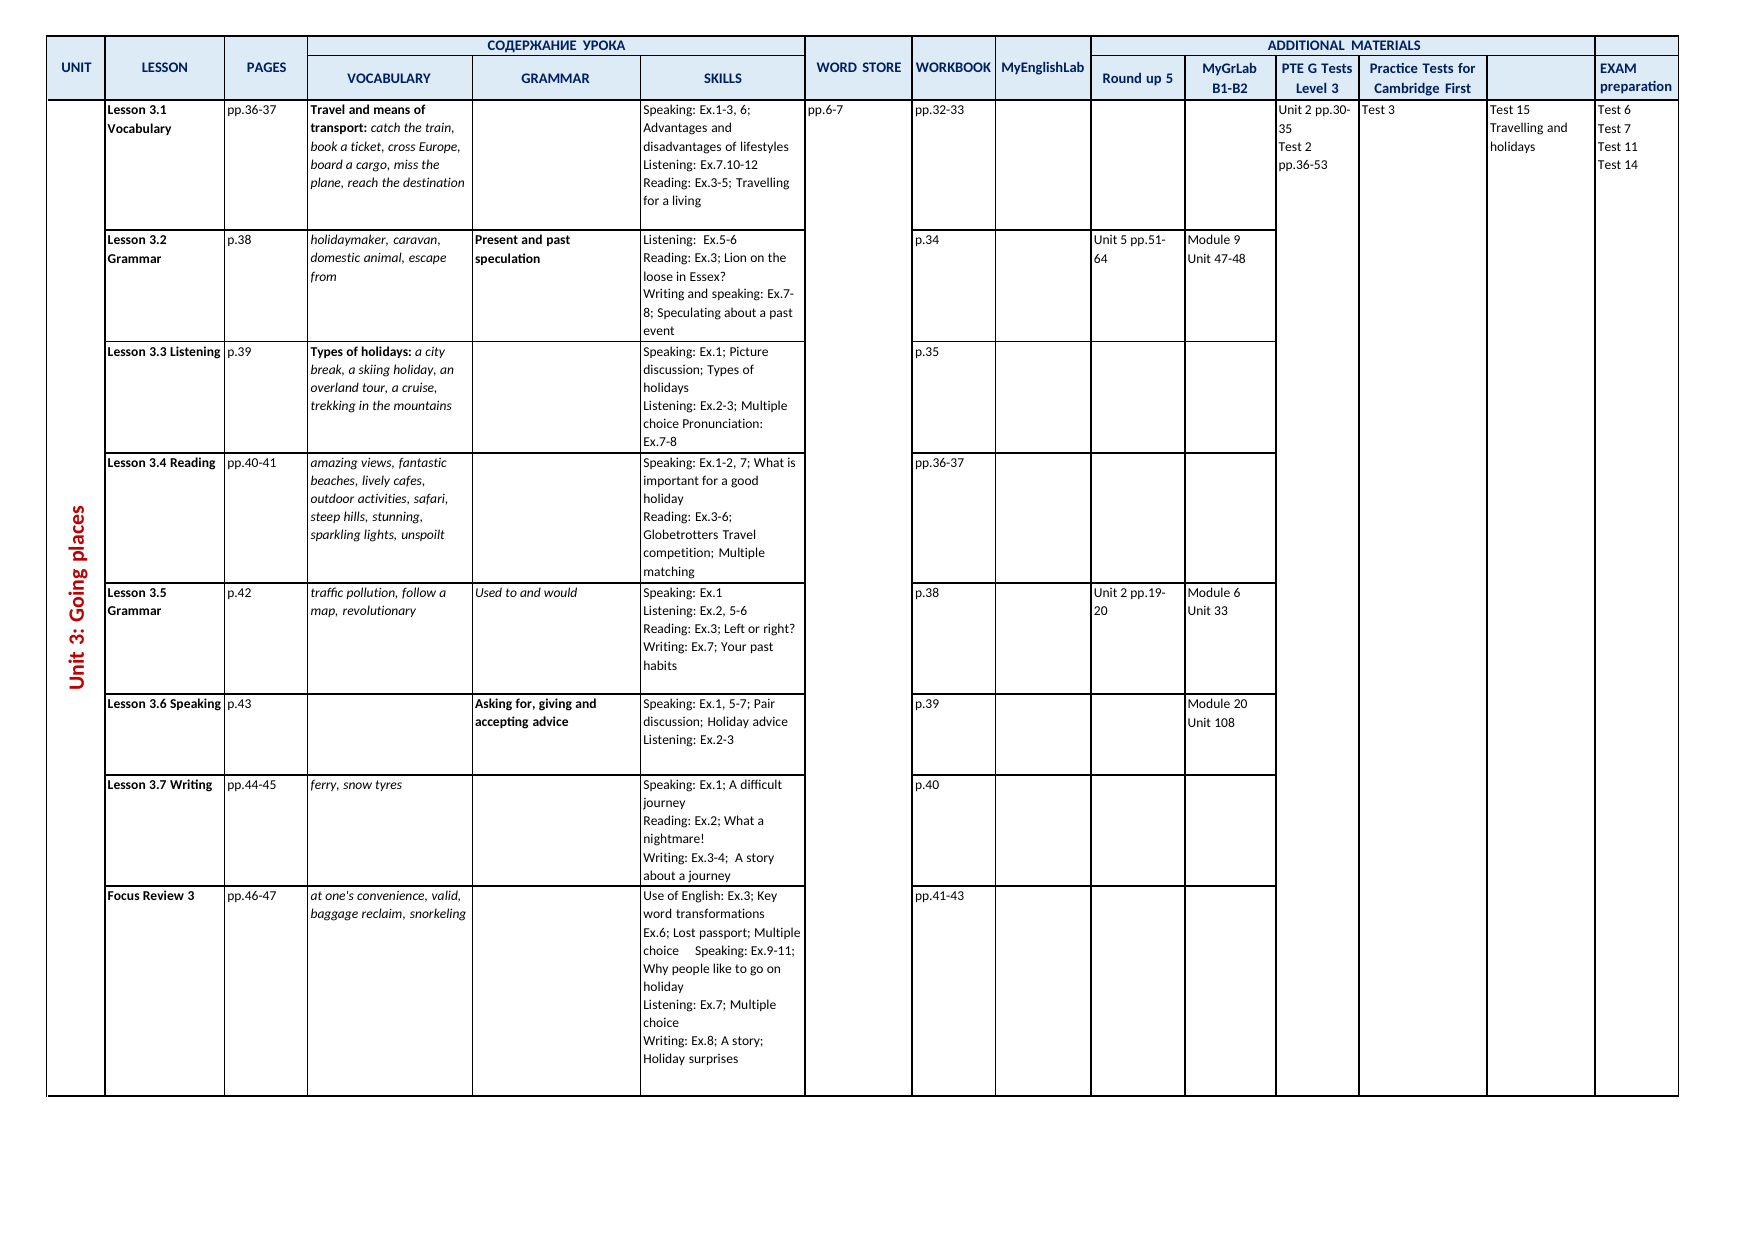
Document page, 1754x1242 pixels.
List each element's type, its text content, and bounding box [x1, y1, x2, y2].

table_cell [473, 342, 640, 452]
table_cell [1092, 776, 1184, 885]
table_cell Speaking: Ex.1 Listening: Ex.2, 5-6 Reading: Ex.3; Left or right? Writing: Ex.7; Your past habits [641, 584, 804, 693]
table_cell p.40 [913, 776, 995, 885]
table_cell Unit 5 pp.51-64 [1092, 231, 1184, 341]
table_cell Travel and means of transport: catch the train, book a ticket, cross Europe, board a cargo, miss the plane, reach the destination [308, 101, 472, 229]
table_cell Asking for, giving and accepting advice [473, 695, 640, 774]
table_header [1596, 37, 1678, 55]
table_cell [473, 776, 640, 885]
table_cell EXAM preparation [1596, 56, 1678, 99]
table_cell SKILLS [641, 56, 804, 99]
table_cell Practice Tests for Cambridge First [1360, 56, 1486, 99]
table_cell [1186, 342, 1275, 452]
table_cell Used to and would [473, 584, 640, 693]
table_cell p.39 [913, 695, 995, 774]
table_cell Lesson 3.6 Speaking [106, 695, 224, 774]
table_cell Lesson 3.7 Writing [106, 776, 224, 885]
table_cell MyGrLab B1-B2 [1186, 56, 1275, 99]
table_cell Speaking: Ex.1-2, 7; What is important for a good holiday Reading: Ex.3-6; Globetrotters Travel competition; Multiple matching [641, 454, 804, 582]
table_cell [473, 454, 640, 582]
table_header WORKBOOK [913, 37, 995, 99]
table_cell [1092, 454, 1184, 582]
table_cell GRAMMAR [473, 56, 640, 99]
table_cell p.43 [225, 695, 307, 774]
table_cell Speaking: Ex.1-3, 6; Advantages and disadvantages of lifestyles Listening: Ex.7.10-12 Reading: Ex.3-5; Travelling for a living [641, 101, 804, 229]
table_cell Unit 2 pp.19-20 [1092, 584, 1184, 693]
table_cell [996, 887, 1090, 1095]
table_cell Test 15 Travelling and holidays [1488, 101, 1594, 1095]
table_cell pp.46-47 [225, 887, 307, 1095]
table_cell [1186, 887, 1275, 1095]
table_cell Focus Review 3 [106, 887, 224, 1095]
table_header ADDITIONAL MATERIALS [1092, 37, 1594, 55]
table_cell [1092, 101, 1184, 229]
table_cell p.38 [225, 231, 307, 341]
table_cell [996, 776, 1090, 885]
table_cell Unit 2 pp.30-35 Test 2 pp.36-53 [1277, 101, 1358, 1095]
table_cell [1186, 101, 1275, 229]
table_cell [996, 231, 1090, 341]
table_cell [996, 454, 1090, 582]
table_cell amazing views, fantastic beaches, lively cafes, outdoor activities, safari, steep hills, stunning, sparkling lights, unspoilt [308, 454, 472, 582]
table_cell pp.36-37 [913, 454, 995, 582]
table_cell pp.36-37 [225, 101, 307, 229]
table_cell p.39 [225, 342, 307, 452]
table_cell pp.41-43 [913, 887, 995, 1095]
table_cell Use of English: Ex.3; Key word transformations Ex.6; Lost passport; Multiple choice Speaking: Ex.9-11; Why people like to go on holiday Listening: Ex.7; Multiple choice Writing: Ex.8; A story; Holiday surprises [641, 887, 804, 1095]
table_cell at one's convenience, valid, baggage reclaim, snorkeling [308, 887, 472, 1095]
table_cell Module 6 Unit 33 [1186, 584, 1275, 693]
table_cell Lesson 3.3 Listening [106, 342, 224, 452]
table_header LESSON [106, 37, 224, 99]
table_header MyEnglishLab [996, 37, 1090, 99]
table_cell VOCABULARY [308, 56, 472, 99]
table_cell p.42 [225, 584, 307, 693]
table_cell Module 20 Unit 108 [1186, 695, 1275, 774]
table_header PAGES [225, 37, 307, 99]
table_cell [1092, 695, 1184, 774]
table_header WORD STORE [806, 37, 911, 99]
table_cell [996, 342, 1090, 452]
table_cell Test 6 Test 7 Test 11 Test 14 [1596, 101, 1678, 1095]
table_cell Listening: Ex.5-6 Reading: Ex.3; Lion on the loose in Essex? Writing and speaking: Ex.7- 8; Speculating about a past event [641, 231, 804, 341]
table_cell Lesson 3.5 Grammar [106, 584, 224, 693]
table_cell traffic pollution, follow a map, revolutionary [308, 584, 472, 693]
table_cell p.38 [913, 584, 995, 693]
table_cell pp.32-33 [913, 101, 995, 229]
table_cell pp.6-7 [806, 101, 911, 1095]
table_cell Lesson 3.1 Vocabulary [106, 101, 224, 229]
table_cell Speaking: Ex.1, 5-7; Pair discussion; Holiday advice Listening: Ex.2-3 [641, 695, 804, 774]
table_cell [996, 695, 1090, 774]
table_cell [473, 887, 640, 1095]
table_cell Module 9 Unit 47-48 [1186, 231, 1275, 341]
table_cell [1488, 56, 1594, 99]
table_cell pp.44-45 [225, 776, 307, 885]
table_cell Speaking: Ex.1; A difficult journey Reading: Ex.2; What a nightmare! Writing: Ex.3-4; A story about a journey [641, 776, 804, 885]
table_cell Lesson 3.4 Reading [106, 454, 224, 582]
table_cell [996, 584, 1090, 693]
table_cell [1092, 887, 1184, 1095]
table_cell PTE G Tests Level 3 [1277, 56, 1358, 99]
table_cell p.35 [913, 342, 995, 452]
table_cell Round up 5 [1092, 56, 1184, 99]
table_cell Unit 3: Going places [47, 100, 104, 1095]
table_cell Test 3 [1360, 101, 1486, 1095]
table_cell Speaking: Ex.1; Picture discussion; Types of holidays Listening: Ex.2-3; Multiple choice Pronunciation: Ex.7-8 [641, 342, 804, 452]
table_cell Types of holidays: a city break, a skiing holiday, an overland tour, a cruise, trekking in the mountains [308, 342, 472, 452]
table_cell [1186, 454, 1275, 582]
table_cell pp.40-41 [225, 454, 307, 582]
table_cell [996, 101, 1090, 229]
table_header UNIT [47, 37, 104, 99]
table_cell [473, 101, 640, 229]
table_cell Present and past speculation [473, 231, 640, 341]
table_cell holidaymaker, caravan, domestic animal, escape from [308, 231, 472, 341]
table_header СОДЕРЖАНИЕ УРОКА [308, 37, 804, 55]
table_cell p.34 [913, 231, 995, 341]
table_cell [308, 695, 472, 774]
table_cell [1092, 342, 1184, 452]
table_cell ferry, snow tyres [308, 776, 472, 885]
table_cell [1186, 776, 1275, 885]
table_cell Lesson 3.2 Grammar [106, 231, 224, 341]
